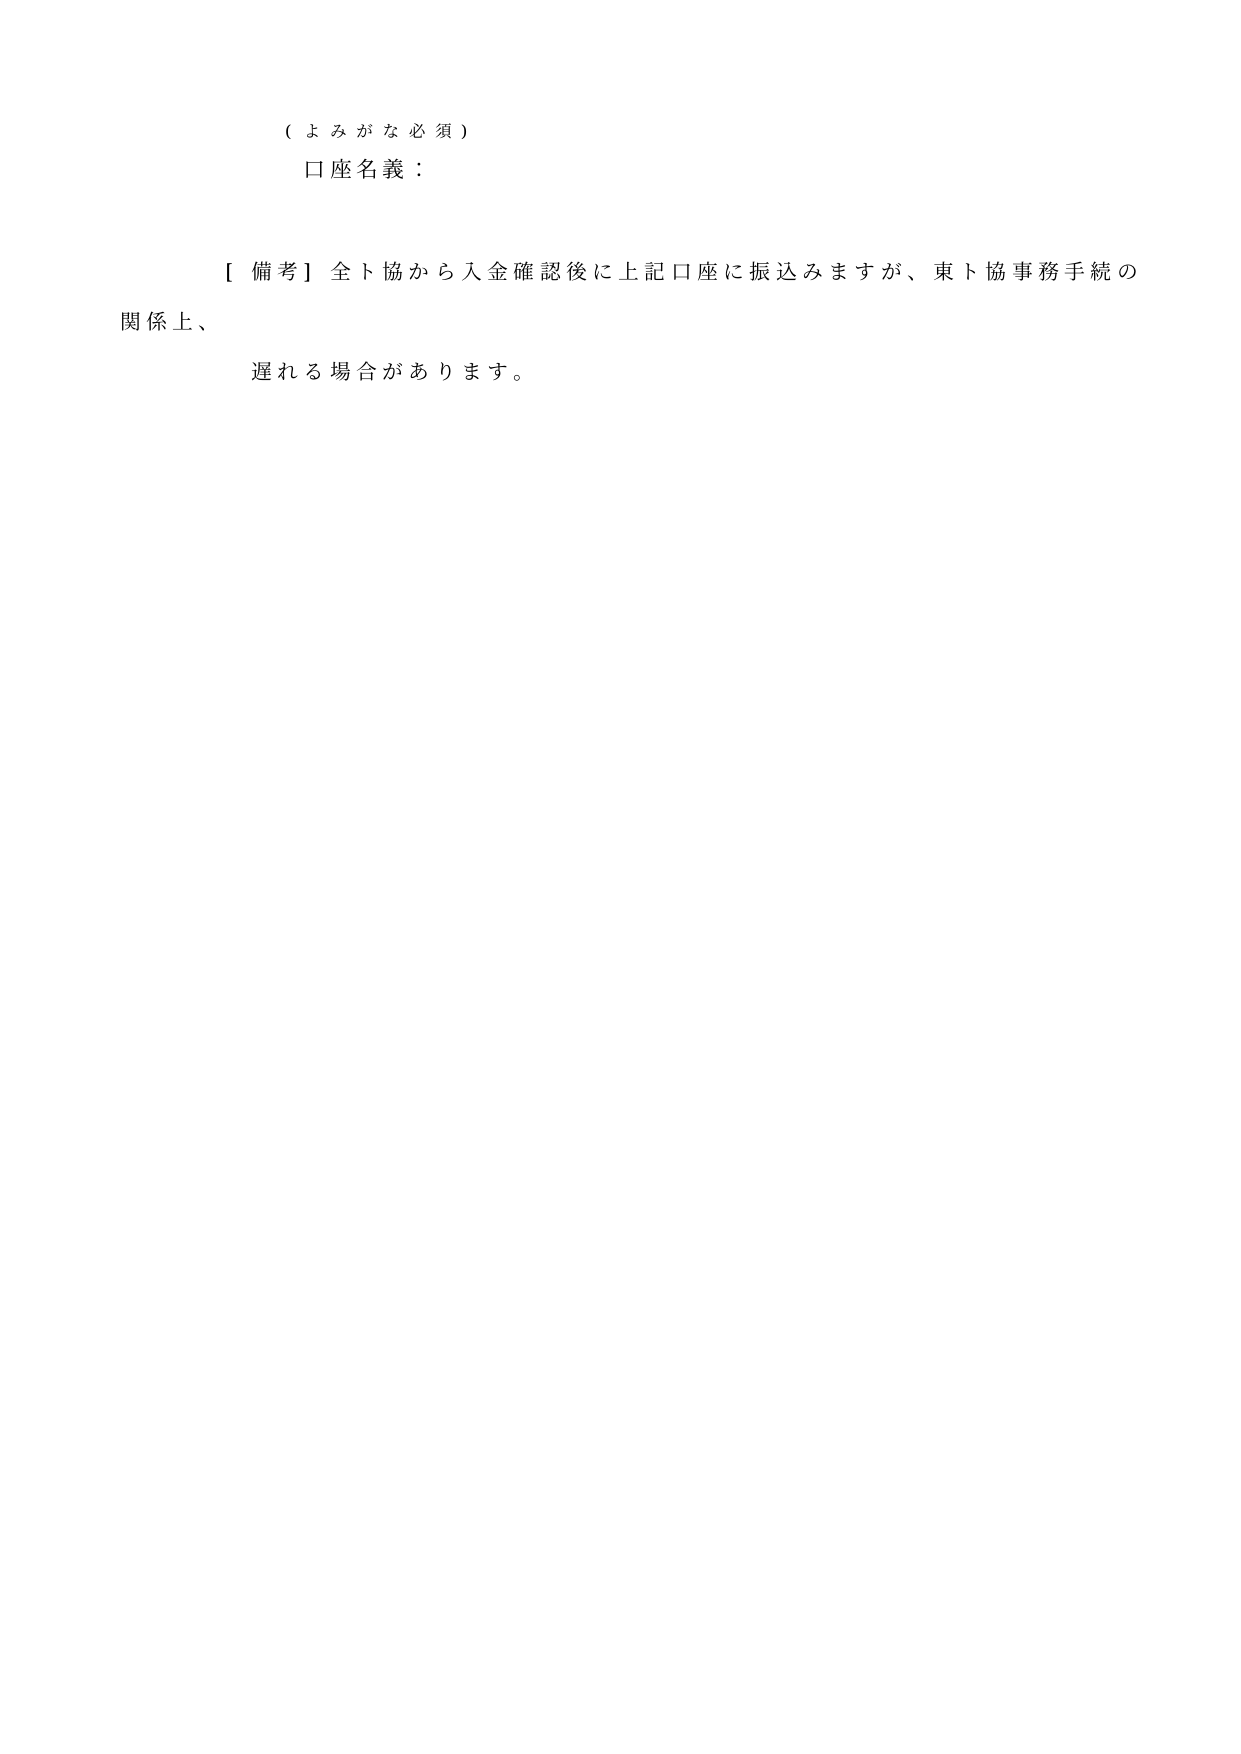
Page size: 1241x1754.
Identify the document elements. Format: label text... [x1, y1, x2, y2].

text [備考] 全ト協から入金確認後に上記口座に振込みますが、東ト協事務手続の関係上、 [120, 244, 1144, 345]
text 口座名義： [120, 143, 1144, 193]
text (よみがな必須) [120, 118, 1144, 143]
text 遅れる場合があります。 [120, 345, 1144, 396]
